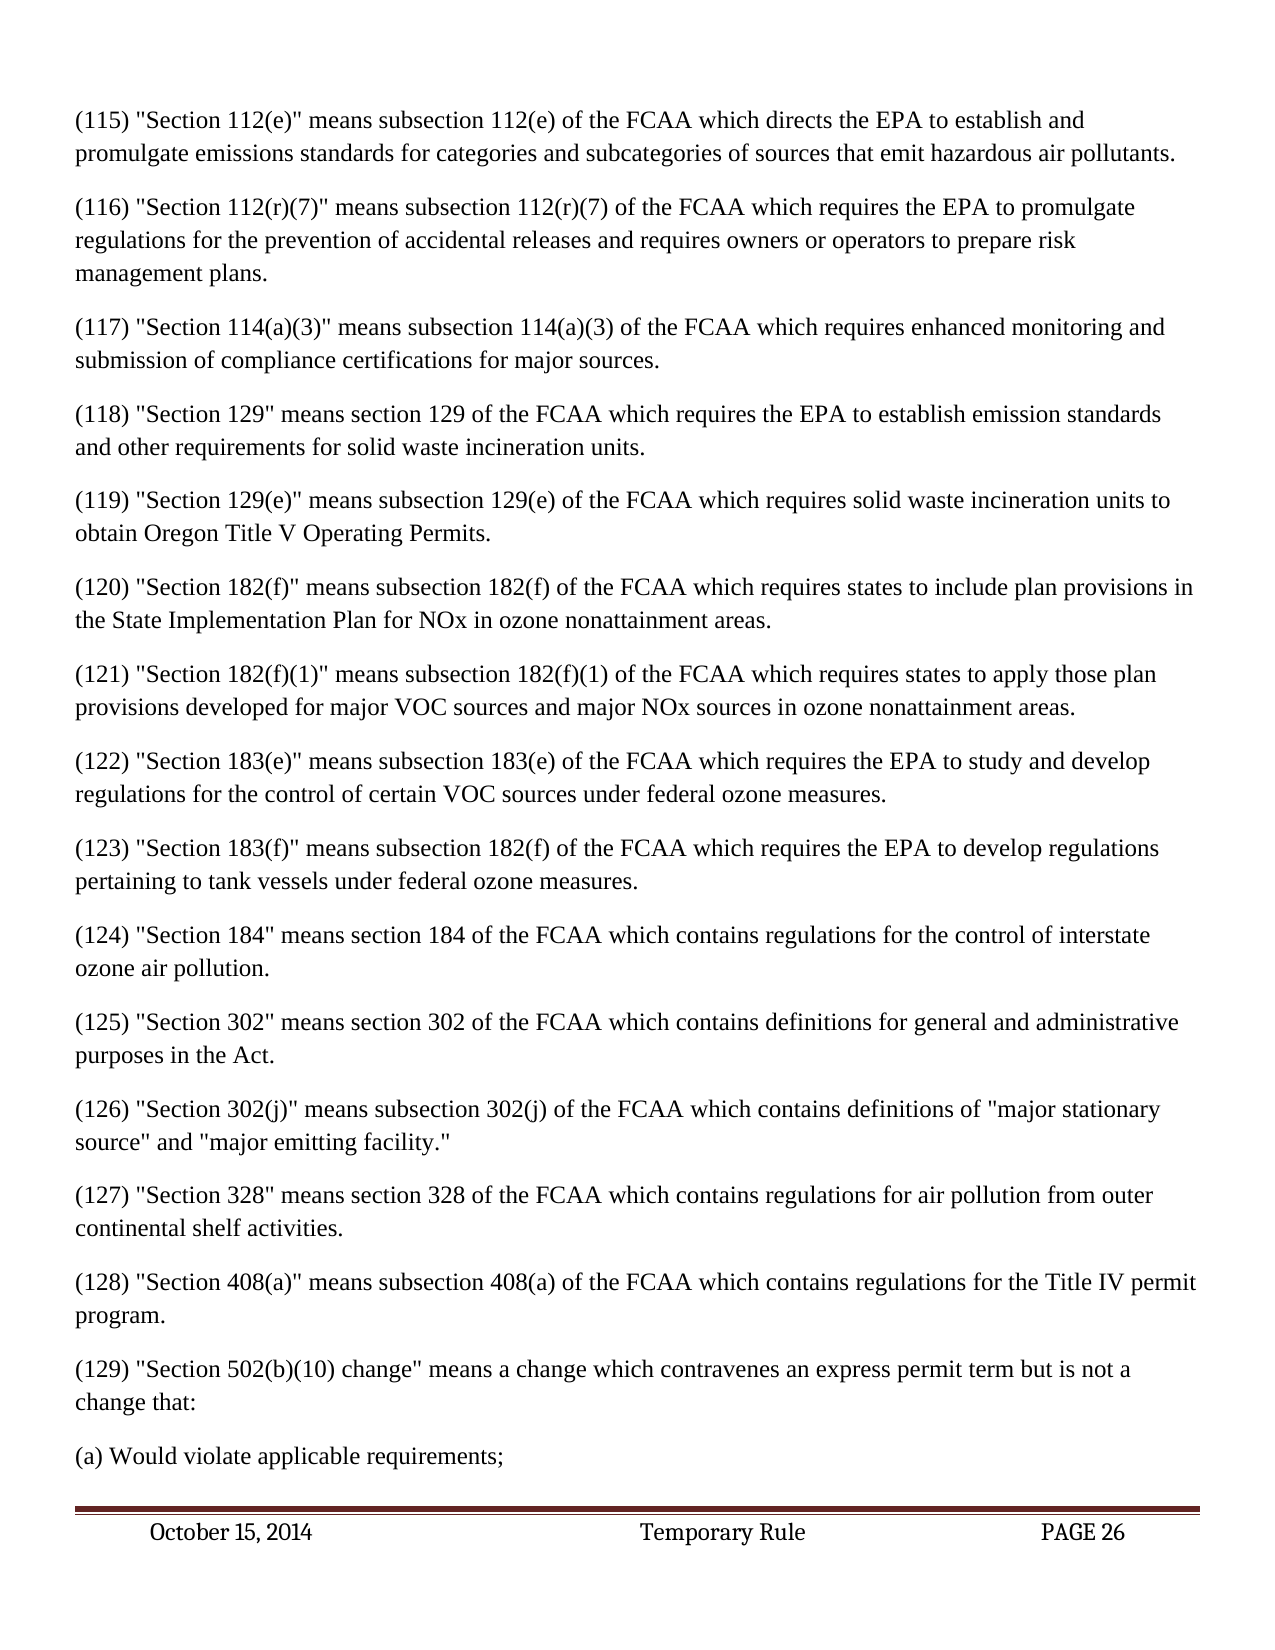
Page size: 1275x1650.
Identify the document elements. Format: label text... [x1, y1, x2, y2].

text (119) "Section 129(e)" means subsection 129(e) of the FCAA which requires solid waste incineration units to obtain Oregon Title V Operating Permits. [75, 486, 1200, 547]
text (115) "Section 112(e)" means subsection 112(e) of the FCAA which directs the EPA to establish and promulgate emissions standards for categories and subcategories of sources that emit hazardous air pollutants. [75, 105, 1200, 167]
text (127) "Section 328" means section 328 of the FCAA which contains regulations for air pollution from outer continental shelf activities. [75, 1181, 1200, 1242]
text (122) "Section 183(e)" means subsection 183(e) of the FCAA which requires the EPA to study and develop regulations for the control of certain VOC sources under federal ozone measures. [75, 746, 1200, 808]
text (123) "Section 183(f)" means subsection 182(f) of the FCAA which requires the EPA to develop regulations pertaining to tank vessels under federal ozone measures. [75, 833, 1200, 895]
text (118) "Section 129" means section 129 of the FCAA which requires the EPA to establish emission standards and other requirements for solid waste incineration units. [75, 399, 1200, 460]
text (129) "Section 502(b)(10) change" means a change which contravenes an express permit term but is not a change that: [75, 1354, 1200, 1416]
text (126) "Section 302(j)" means subsection 302(j) of the FCAA which contains definitions of "major stationary source" and "major emitting facility." [75, 1094, 1200, 1155]
text (a) Would violate applicable requirements; [75, 1441, 1200, 1470]
text (117) "Section 114(a)(3)" means subsection 114(a)(3) of the FCAA which requires enhanced monitoring and submission of compliance certifications for major sources. [75, 312, 1200, 373]
text (124) "Section 184" means section 184 of the FCAA which contains regulations for the control of interstate ozone air pollution. [75, 920, 1200, 982]
text (121) "Section 182(f)(1)" means subsection 182(f)(1) of the FCAA which requires states to apply those plan provisions developed for major VOC sources and major NOx sources in ozone nonattainment areas. [75, 659, 1200, 721]
text (120) "Section 182(f)" means subsection 182(f) of the FCAA which requires states to include plan provisions in the State Implementation Plan for NOx in ozone nonattainment areas. [75, 572, 1200, 634]
text (116) "Section 112(r)(7)" means subsection 112(r)(7) of the FCAA which requires the EPA to promulgate regulations for the prevention of accidental releases and requires owners or operators to prepare risk management plans. [75, 192, 1200, 287]
text (128) "Section 408(a)" means subsection 408(a) of the FCAA which contains regulations for the Title IV permit program. [75, 1267, 1200, 1329]
text (125) "Section 302" means section 302 of the FCAA which contains definitions for general and administrative purposes in the Act. [75, 1007, 1200, 1068]
